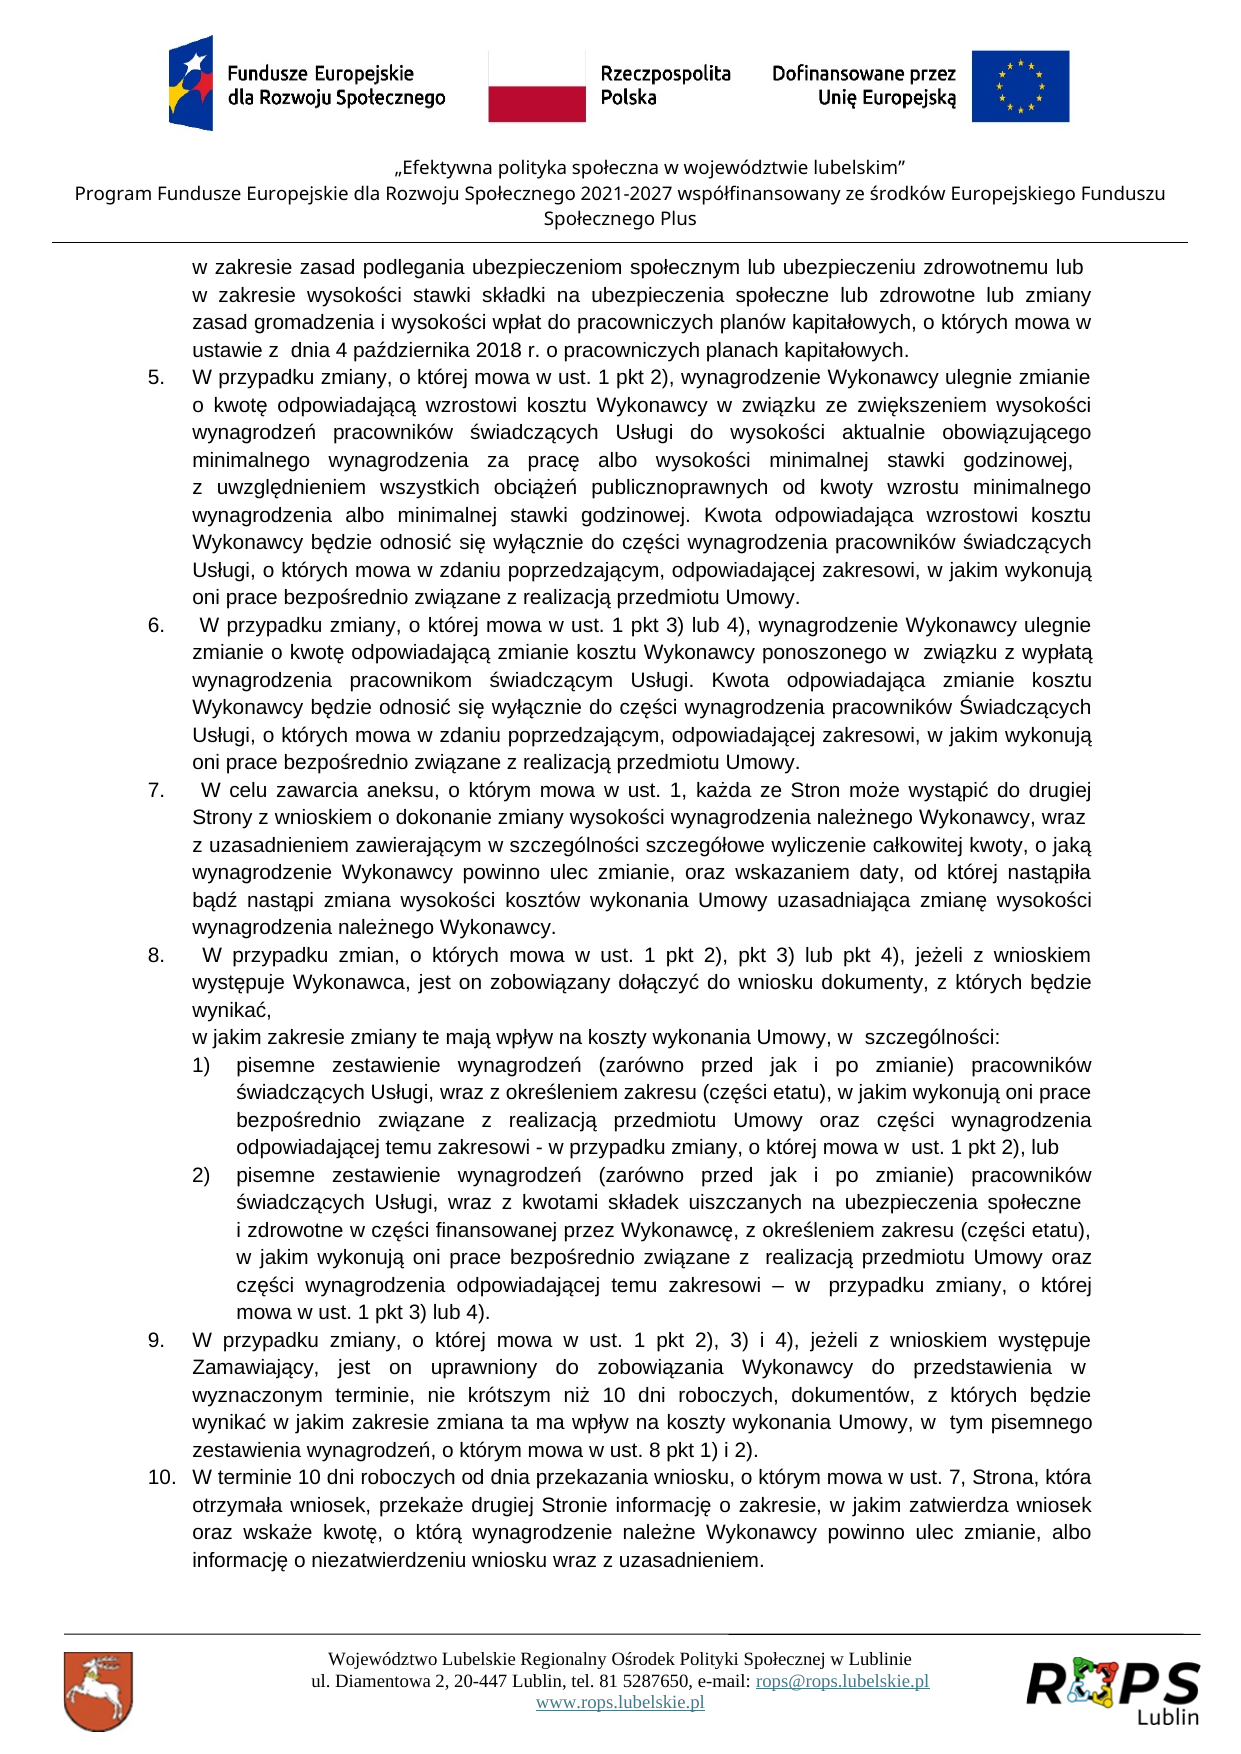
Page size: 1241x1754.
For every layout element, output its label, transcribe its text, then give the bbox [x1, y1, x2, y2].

picture [1026, 1657, 1201, 1725]
list pisemne zestawienie wynagrodzeń (zarówno przed jak i po zmianie) pracowników świadczących Usługi, wraz z kwotami składek uiszczanych na ubezpieczenia społeczne i zdrowotne w części finansowanej przez Wykonawcę, z określeniem zakresu (części etatu), w jakim wykonują oni prace bezpośrednio związane z realizacją przedmiotu Umowy oraz części wynagrodzenia odpowiadającej temu zakresowi – w przypadku zmiany, o której mowa w ust. 1 pkt 3) lub 4). [192, 1162, 1092, 1324]
list W terminie 10 dni roboczych od dnia przekazania wniosku, o którym mowa w ust. 7, Strona, która otrzymała wniosek, przekaże drugiej Stronie informację o zakresie, w jakim zatwierdza wniosek oraz wskaże kwotę, o którą wynagrodzenie należne Wykonawcy powinno ulec zmianie, albo informację o niezatwierdzeniu wniosku wraz z uzasadnieniem. [148, 1465, 1092, 1571]
list W przypadku zmiany, o której mowa w ust. 1 pkt 2), wynagrodzenie Wykonawcy ulegnie zmianie o kwotę odpowiadającą wzrostowi kosztu Wykonawcy w związku ze zwiększeniem wysokości wynagrodzeń pracowników świadczących Usługi do wysokości aktualnie obowiązującego minimalnego wynagrodzenia za pracę albo wysokości minimalnej stawki godzinowej, z uwzględnieniem wszystkich obciążeń publicznoprawnych od kwoty wzrostu minimalnego wynagrodzenia albo minimalnej stawki godzinowej. Kwota odpowiadająca wzrostowi kosztu Wykonawcy będzie odnosić się wyłącznie do części wynagrodzenia pracowników świadczących Usługi, o których mowa w zdaniu poprzedzającym, odpowiadającej zakresowi, w jakim wykonują oni prace bezpośrednio związane z realizacją przedmiotu Umowy. [148, 365, 1092, 609]
list W przypadku zmiany, o której mowa w ust. 1 pkt 2), 3) i 4), jeżeli z wnioskiem występuje Zamawiający, jest on uprawniony do zobowiązania Wykonawcy do przedstawienia w wyznaczonym terminie, nie krótszym niż 10 dni roboczych, dokumentów, z których będzie wynikać w jakim zakresie zmiana ta ma wpływ na koszty wykonania Umowy, w tym pisemnego zestawienia wynagrodzeń, o którym mowa w ust. 8 pkt 1) i 2). [148, 1327, 1092, 1461]
list pisemne zestawienie wynagrodzeń (zarówno przed jak i po zmianie) pracowników świadczących Usługi, wraz z określeniem zakresu (części etatu), w jakim wykonują oni prace bezpośrednio związane z realizacją przedmiotu Umowy oraz części wynagrodzenia odpowiadającej temu zakresowi - w przypadku zmiany, o której mowa w ust. 1 pkt 2), lub [192, 1052, 1092, 1159]
picture [147, 11, 1091, 155]
list W przypadku zmiany, o której mowa w ust. 1 pkt 3) lub 4), wynagrodzenie Wykonawcy ulegnie zmianie o kwotę odpowiadającą zmianie kosztu Wykonawcy ponoszonego w związku z wypłatą wynagrodzenia pracownikom świadczącym Usługi. Kwota odpowiadająca zmianie kosztu Wykonawcy będzie odnosić się wyłącznie do części wynagrodzenia pracowników Świadczących Usługi, o których mowa w zdaniu poprzedzającym, odpowiadającej zakresowi, w jakim wykonują oni prace bezpośrednio związane z realizacją przedmiotu Umowy. [148, 612, 1092, 774]
list W przypadku zmian, o których mowa w ust. 1 pkt 2), pkt 3) lub pkt 4), jeżeli z wnioskiem występuje Wykonawca, jest on zobowiązany dołączyć do wniosku dokumenty, z których będzie wynikać, w jakim zakresie zmiany te mają wpływ na koszty wykonania Umowy, w szczególności: [148, 942, 1092, 1049]
list W celu zawarcia aneksu, o którym mowa w ust. 1, każda ze Stron może wystąpić do drugiej Strony z wnioskiem o dokonanie zmiany wysokości wynagrodzenia należnego Wykonawcy, wraz z uzasadnieniem zawierającym w szczególności szczegółowe wyliczenie całkowitej kwoty, o jaką wynagrodzenie Wykonawcy powinno ulec zmianie, oraz wskazaniem daty, od której nastąpiła bądź nastąpi zmiana wysokości kosztów wykonania Umowy uzasadniająca zmianę wysokości wynagrodzenia należnego Wykonawcy. [148, 777, 1092, 939]
picture [63, 1652, 134, 1732]
